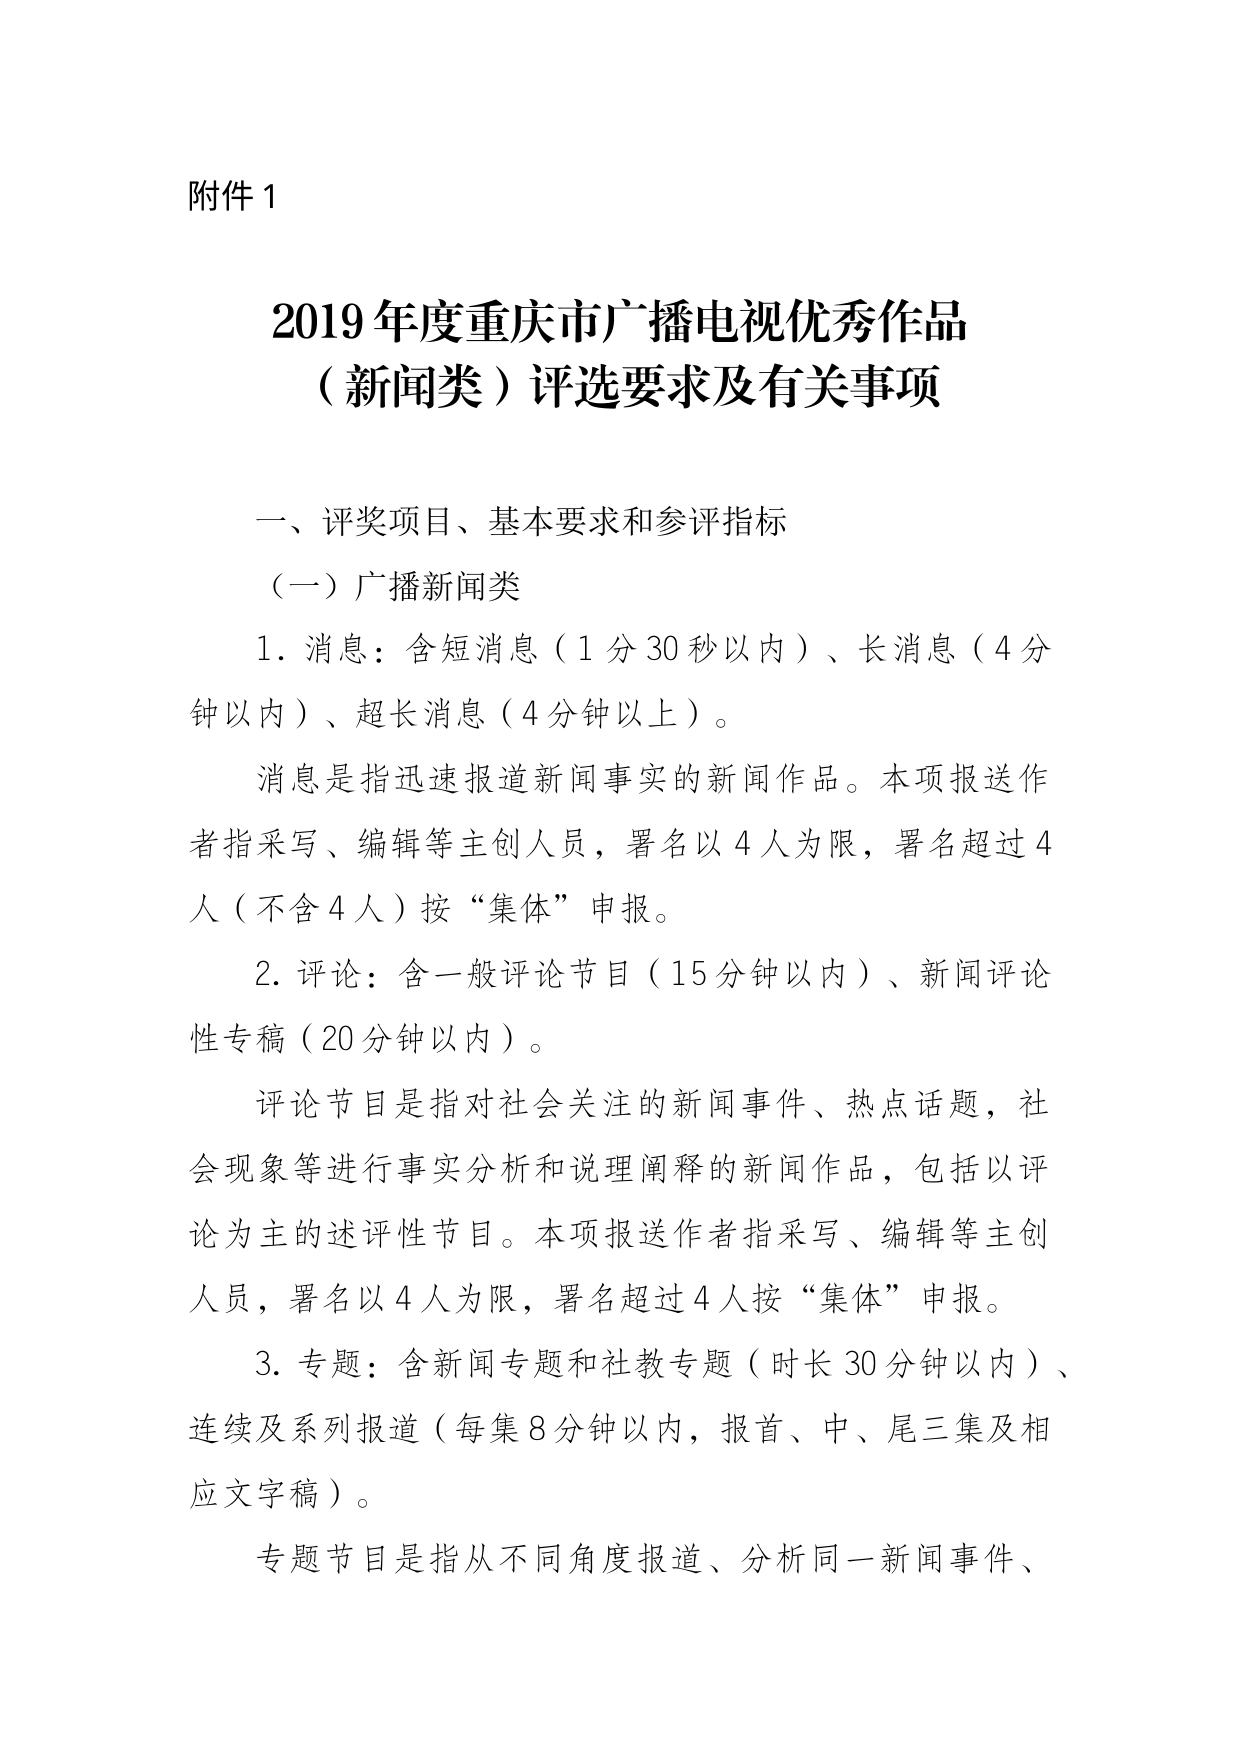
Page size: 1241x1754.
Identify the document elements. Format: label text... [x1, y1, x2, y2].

text 评论节目是指对社会关注的新闻事件、热点话题，社会现象等进行事实分析和说理阐释的新闻作品，包括以评论为主的述评性节目。本项报送作者指采写、编辑等主创人员，署名以4人为限，署名超过4人按“集体”申报。 [187, 1072, 1053, 1332]
text （新闻类）评选要求及有关事项 [187, 357, 1053, 422]
text （一）广播新闻类 [187, 552, 1053, 617]
text 1. 消息：含短消息（1分30秒以内）、长消息（4分钟以内）、超长消息（4分钟以上）。 [187, 617, 1053, 747]
text 附件1 [187, 162, 1053, 227]
text 消息是指迅速报道新闻事实的新闻作品。本项报送作者指采写、编辑等主创人员，署名以4人为限，署名超过4人（不含4人）按“集体”申报。 [187, 747, 1053, 942]
text 2019年度重庆市广播电视优秀作品 [187, 292, 1053, 357]
text 一、评奖项目、基本要求和参评指标 [187, 487, 1053, 552]
list 评论：含一般评论节目（15分钟以内）、新闻评论性专稿（20分钟以内）。 [187, 942, 1053, 1072]
list 专题：含新闻专题和社教专题（时长30分钟以内）、连续及系列报道（每集8分钟以内，报首、中、尾三集及相应文字稿）。 [187, 1332, 1053, 1527]
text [187, 1527, 1053, 1592]
